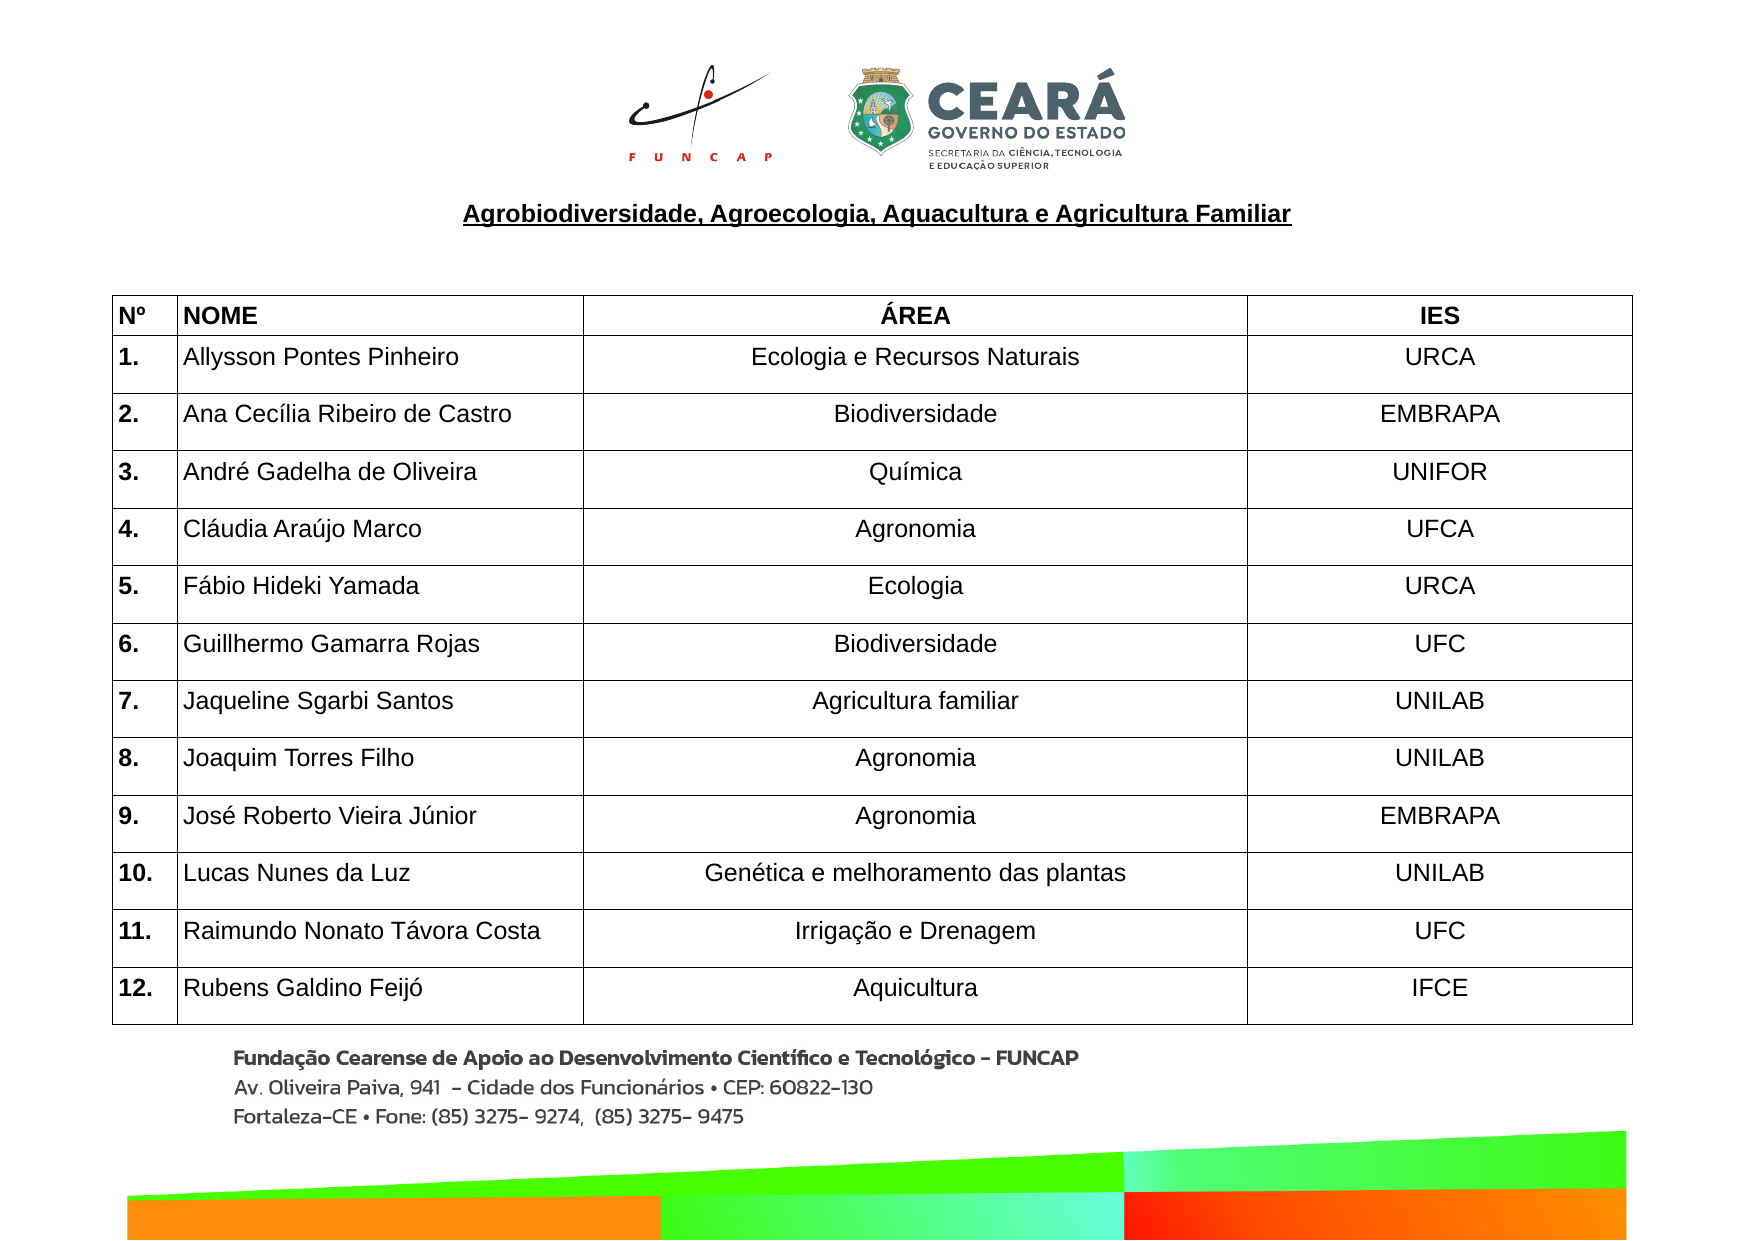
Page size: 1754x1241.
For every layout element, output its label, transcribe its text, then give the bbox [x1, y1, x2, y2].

table_cell 1. [113, 336, 177, 393]
table_cell URCA [1248, 566, 1632, 622]
table_cell Fábio Hideki Yamada [178, 566, 583, 622]
table_cell UNILAB [1248, 681, 1632, 737]
table_cell URCA [1248, 336, 1632, 393]
table_header Nº [113, 296, 177, 335]
table_cell André Gadelha de Oliveira [178, 451, 583, 508]
table_cell 9. [113, 796, 177, 852]
table_cell EMBRAPA [1248, 394, 1632, 450]
table_cell UFC [1248, 624, 1632, 680]
table_header IES [1248, 296, 1632, 335]
table_cell Ecologia e Recursos Naturais [584, 336, 1247, 393]
table_cell UNIFOR [1248, 451, 1632, 508]
table_cell Química [584, 451, 1247, 508]
table_cell Aquicultura [584, 968, 1247, 1024]
table_cell Ana Cecília Ribeiro de Castro [178, 394, 583, 450]
table_cell 3. [113, 451, 177, 508]
table_cell Joaquim Torres Filho [178, 738, 583, 794]
picture [628, 65, 1126, 172]
table_cell 2. [113, 394, 177, 450]
table_cell Lucas Nunes da Luz [178, 853, 583, 909]
table_header NOME [178, 296, 583, 335]
picture [127, 1040, 1627, 1240]
table_cell 11. [113, 910, 177, 967]
table_cell Agricultura familiar [584, 681, 1247, 737]
table_cell 8. [113, 738, 177, 794]
table_cell 5. [113, 566, 177, 622]
table_cell Rubens Galdino Feijó [178, 968, 583, 1024]
table_cell 6. [113, 624, 177, 680]
table_cell Jaqueline Sgarbi Santos [178, 681, 583, 737]
table_cell UNILAB [1248, 738, 1632, 794]
table_cell 7. [113, 681, 177, 737]
table_cell 12. [113, 968, 177, 1024]
table_cell UFC [1248, 910, 1632, 967]
table_cell José Roberto Vieira Júnior [178, 796, 583, 852]
table_cell Raimundo Nonato Távora Costa [178, 910, 583, 967]
table_cell Biodiversidade [584, 394, 1247, 450]
table_cell 10. [113, 853, 177, 909]
text Agrobiodiversidade, Agroecologia, Aquacultura e Agricultura Familiar [118, 199, 1636, 228]
table_cell Agronomia [584, 509, 1247, 565]
table_cell Allysson Pontes Pinheiro [178, 336, 583, 393]
table_cell UNILAB [1248, 853, 1632, 909]
table_cell Ecologia [584, 566, 1247, 622]
table_cell EMBRAPA [1248, 796, 1632, 852]
table_cell Irrigação e Drenagem [584, 910, 1247, 967]
table_cell Agronomia [584, 738, 1247, 794]
table_cell 4. [113, 509, 177, 565]
table_cell IFCE [1248, 968, 1632, 1024]
table_cell Cláudia Araújo Marco [178, 509, 583, 565]
table_cell Biodiversidade [584, 624, 1247, 680]
table_cell Genética e melhoramento das plantas [584, 853, 1247, 909]
table_header ÁREA [584, 296, 1247, 335]
table_cell Agronomia [584, 796, 1247, 852]
table_cell UFCA [1248, 509, 1632, 565]
table_cell Guillhermo Gamarra Rojas [178, 624, 583, 680]
